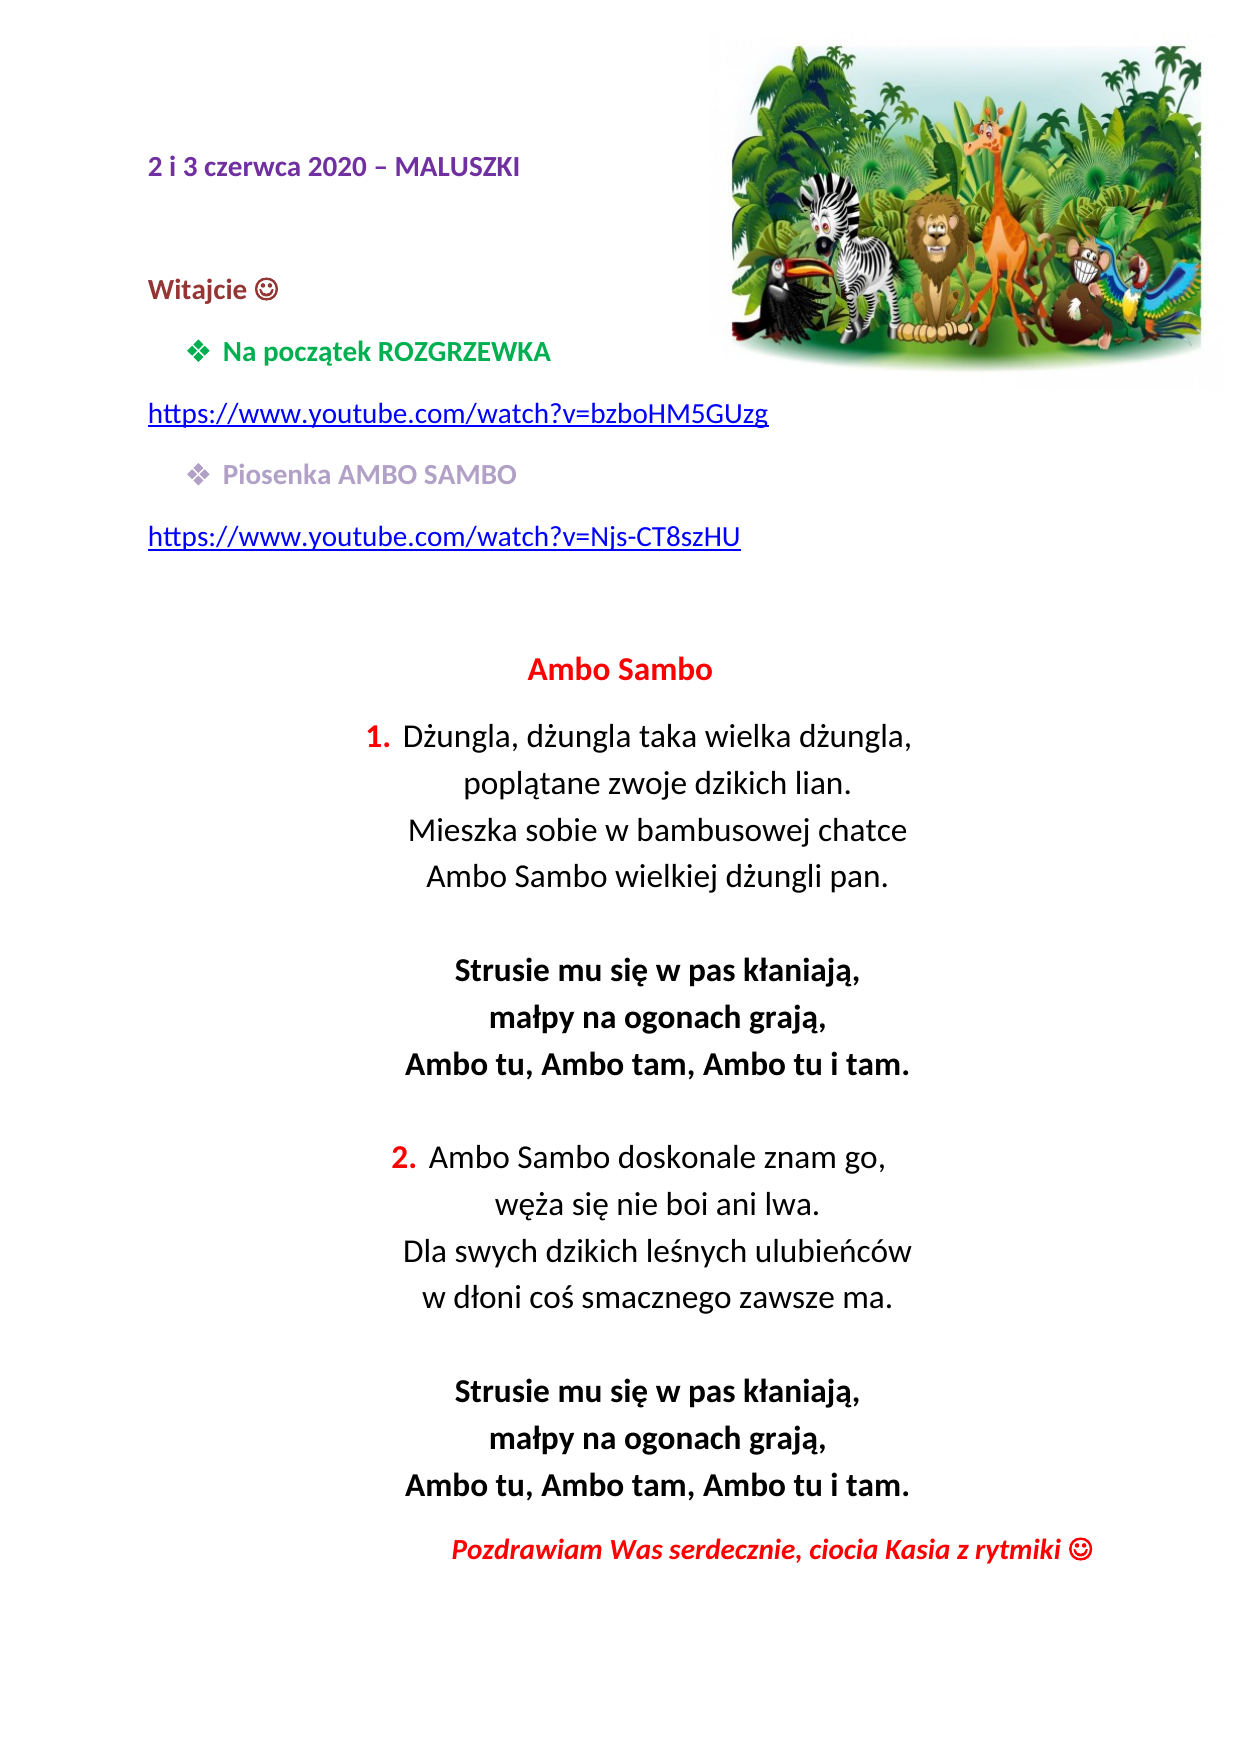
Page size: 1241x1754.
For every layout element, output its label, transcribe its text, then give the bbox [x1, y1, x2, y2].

list węża się nie boi ani lwa. [223, 1183, 1093, 1224]
list małpy na ogonach grają, [223, 1417, 1093, 1457]
text Ambo Sambo [148, 648, 1093, 688]
text https://www.youtube.com/watch?v=bzboHM5GUzg [148, 395, 1093, 430]
text Pozdrawiam Was serdecznie, ciocia Kasia z rytmiki [148, 1531, 1093, 1567]
text 2 i 3 czerwca 2020 – MALUSZKI [148, 148, 708, 183]
list poplątane zwoje dzikich lian. [223, 762, 1093, 803]
list Strusie mu się w pas kłaniają, [223, 1370, 1093, 1411]
list Ambo Sambo wielkiej dżungli pan. [223, 856, 1093, 896]
list Dla swych dzikich leśnych ulubieńców [223, 1230, 1093, 1270]
list Na początek ROZGRZEWKA [185, 333, 708, 368]
list w dłoni coś smacznego zawsze ma. [223, 1276, 1093, 1317]
list Ambo tu, Ambo tam, Ambo tu i tam. [223, 1043, 1093, 1083]
list Ambo Sambo doskonale znam go, [185, 1136, 1093, 1177]
list Dżungla, dżungla taka wielka dżungla, [185, 715, 1093, 756]
picture [708, 31, 1224, 390]
list Strusie mu się w pas kłaniają, [223, 949, 1093, 990]
list Piosenka AMBO SAMBO [185, 456, 1093, 492]
list małpy na ogonach grają, [223, 996, 1093, 1037]
list Mieszka sobie w bambusowej chatce [223, 809, 1093, 849]
text https://www.youtube.com/watch?v=Njs-CT8szHU [148, 518, 1093, 554]
list Ambo tu, Ambo tam, Ambo tu i tam. [223, 1463, 1093, 1504]
text Witajcie [148, 271, 708, 307]
